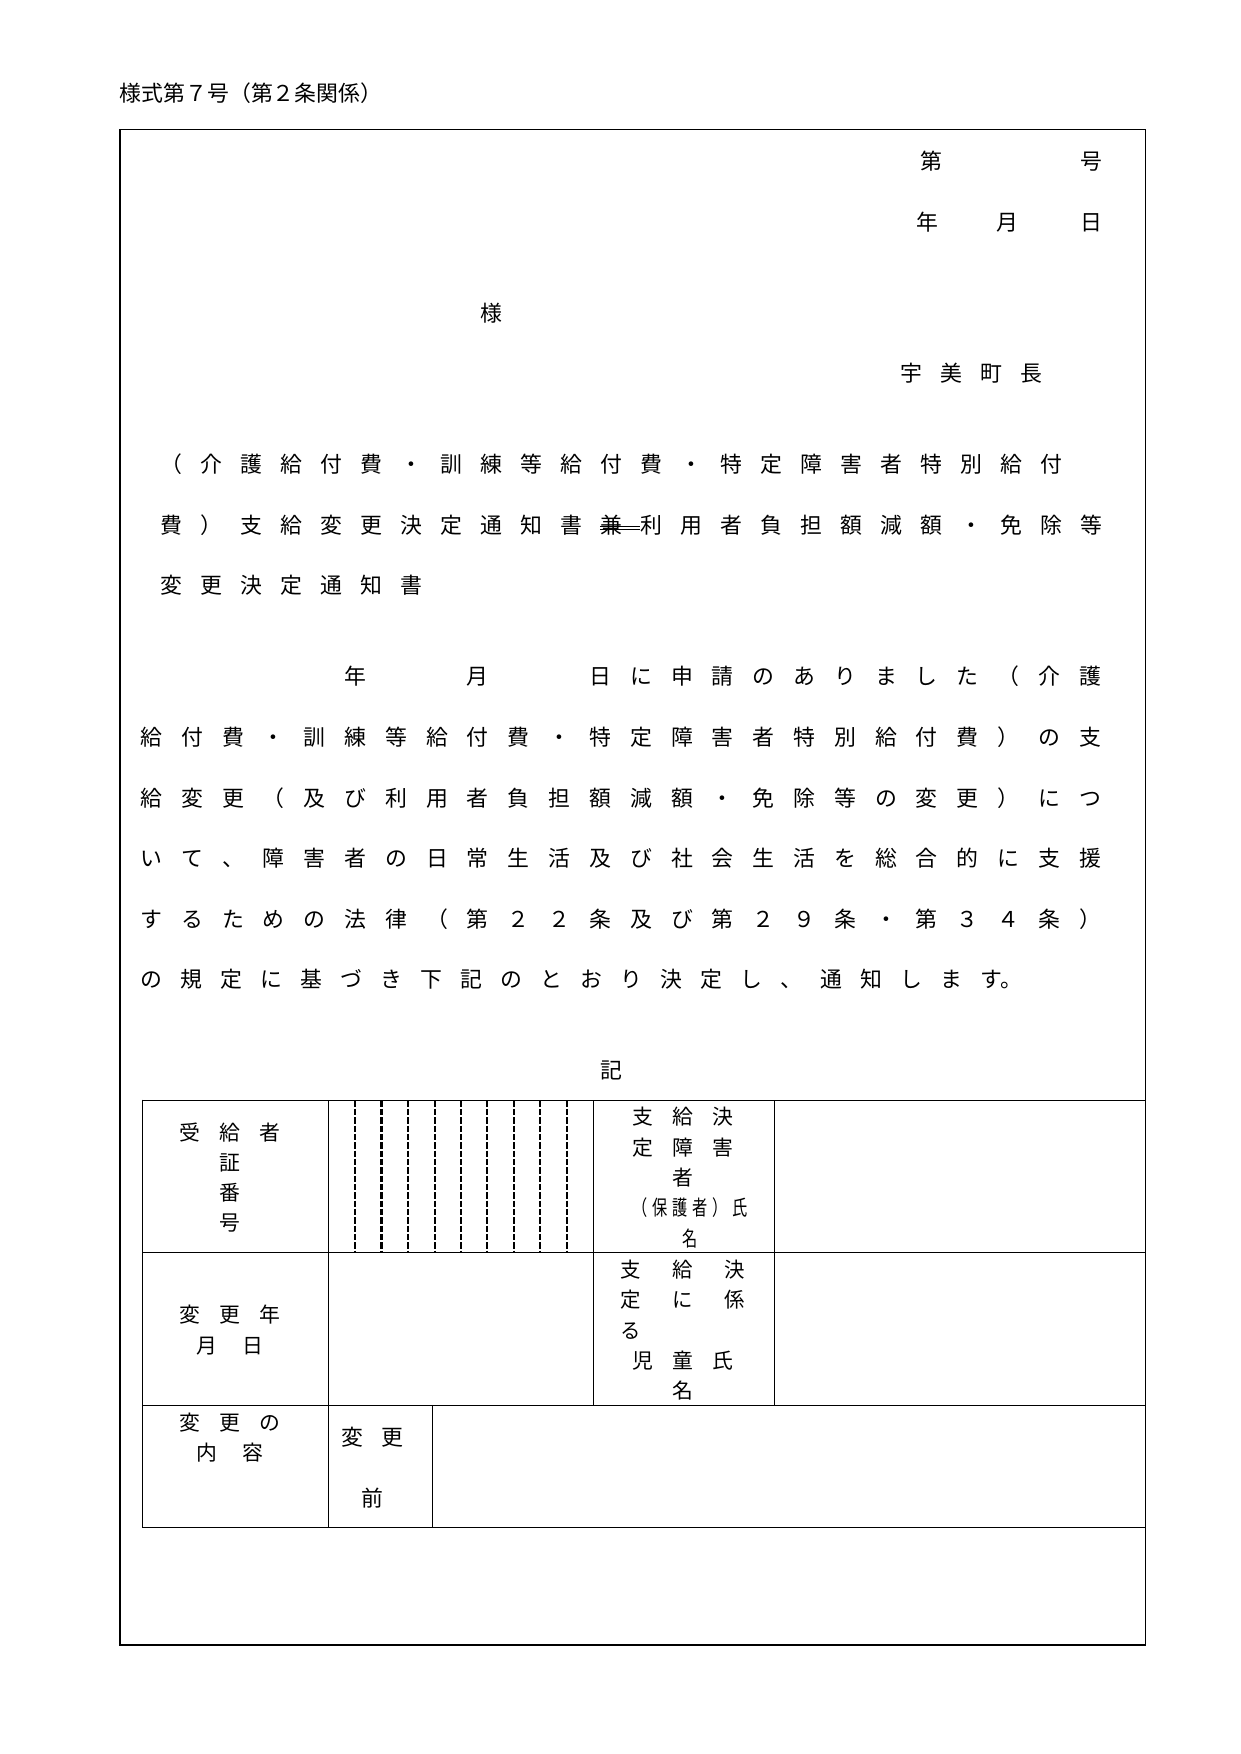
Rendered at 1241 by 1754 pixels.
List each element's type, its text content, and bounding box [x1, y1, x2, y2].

table_header [540, 1101, 567, 1252]
table_cell 支給決定に係る 児童氏名 [594, 1253, 774, 1405]
text 記 [121, 1039, 1120, 1099]
table_header [514, 1101, 540, 1252]
table_header [435, 1101, 461, 1252]
table_header [381, 1101, 408, 1252]
table_header [329, 1101, 355, 1252]
table_cell [775, 1253, 1145, 1405]
text 年 月 日に申請のありました（介護給付費・訓練等給付費・特定障害者特別給付費）の支給変更（及び利用者負担額減額・免除等の変更）について、障害者の日常生活及び社会生活を総合的に支援するための法律（第２２条及び第２９条・第３４条）の規定に基づき下記のとおり決定し、通知します。 [138, 645, 1120, 1009]
table_header [775, 1101, 1145, 1252]
table_header 支給決定障害者 （保護者）氏 名 [594, 1101, 774, 1252]
text 様 [121, 281, 1120, 342]
table_cell 変更の内容 [143, 1406, 328, 1527]
table_cell [329, 1253, 593, 1405]
table_header 受給者証 番 号 [143, 1101, 328, 1252]
text （介護給付費・訓練等給付費・特定障害者特別給付費）支給変更決定通知書兼利用者負担額減額・免除等変更決定通知書 [140, 433, 1120, 614]
text 年 月 日 [121, 190, 1120, 251]
text 第 号 [121, 130, 1120, 190]
text 宇美町長 [121, 342, 1120, 402]
table_header [461, 1101, 487, 1252]
table_header [355, 1101, 381, 1252]
table_header [408, 1101, 434, 1252]
table_cell 変更前 [329, 1406, 432, 1527]
table_header [567, 1101, 593, 1252]
table_cell 変更年月日 [143, 1253, 328, 1405]
table_cell [433, 1406, 1145, 1527]
table_header [487, 1101, 514, 1252]
